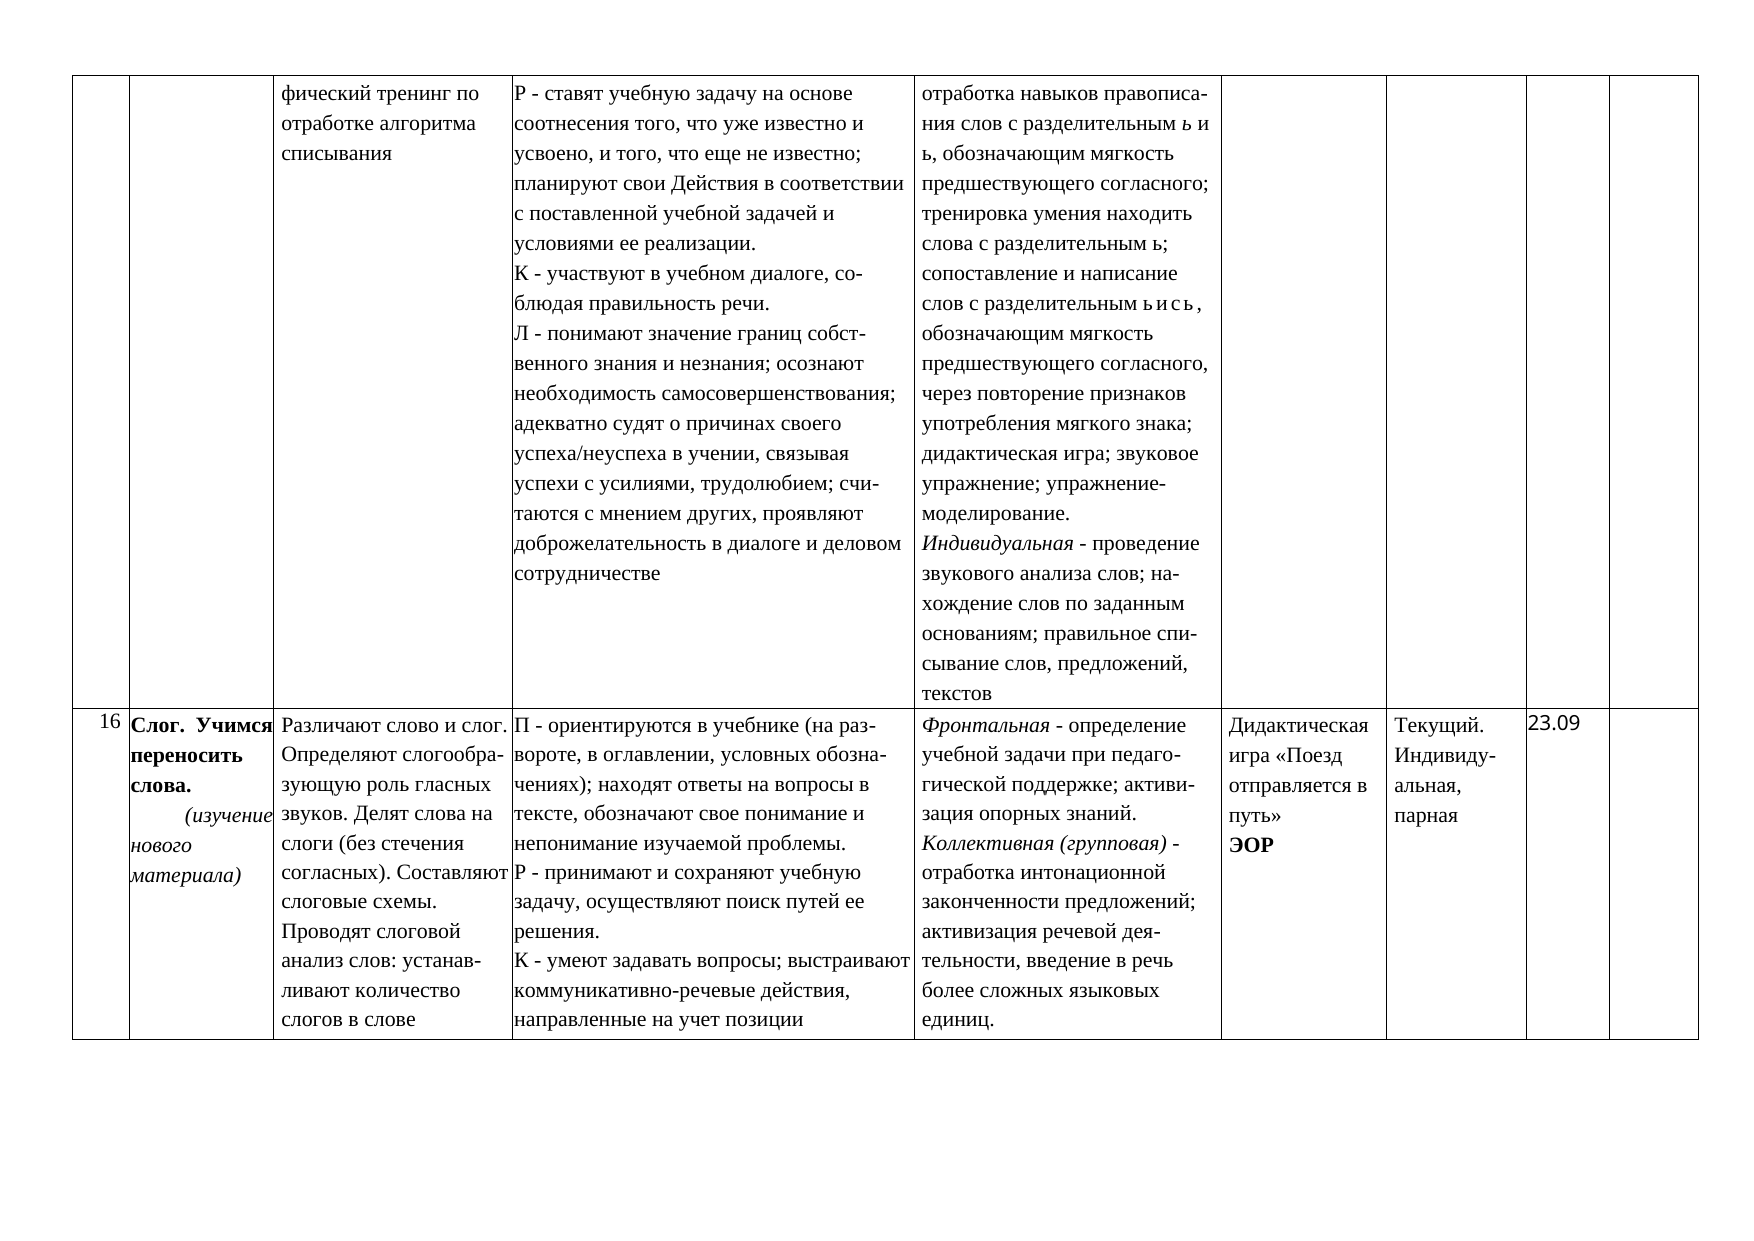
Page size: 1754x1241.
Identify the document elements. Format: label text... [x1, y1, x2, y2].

table_cell Фронтальная - определение учебной задачи при педагогической поддержке; активизация опорных знаний. Коллективная (групповая) - отработка интонационной законченности предложений; активизация речевой деятельности, введение в речь более сложных языковых единиц. [915, 709, 1221, 1039]
table_cell 16 [73, 709, 129, 1039]
table_header [1527, 76, 1609, 707]
table_header [73, 76, 129, 707]
table_cell П - ориентируются в учебнике (на развороте, в оглавлении, условных обозначениях); находят ответы на вопросы в тексте, обозначают свое понимание и непонимание изучаемой проблемы. Р - принимают и сохраняют учебную задачу, осуществляют поиск путей ее решения. К - умеют задавать вопросы; выстраивают коммуникативно-речевые действия, направленные на учет позиции [513, 709, 914, 1039]
table_header [1222, 76, 1386, 707]
table_header фический тренинг по отработке алгоритма списывания [274, 76, 512, 707]
table_header [1387, 76, 1526, 707]
table_cell 23.09 [1527, 709, 1609, 1039]
table_header отработка навыков правописания слов с разделительным ь и ь, обозначающим мягкость предшествующего согласного; тренировка умения находить слова с разделительным ь; сопоставление и написание слов с разделительным ьись, обозначающим мягкость предшествующего согласного, через повторение признаков употребления мягкого знака; дидактическая игра; звуковое упражнение; упражнение- моделирование. Индивидуальная - проведение звукового анализа слов; нахождение слов по заданным основаниям; правильное списывание слов, предложений, текстов [915, 76, 1221, 707]
table_cell Текущий. Индивидуальная, парная [1387, 709, 1526, 1039]
table_header [130, 76, 273, 707]
table_header [1610, 76, 1698, 707]
table_cell Слог. Учимся переносить слова. (изучение нового материала) [130, 709, 273, 1039]
table_cell [1610, 709, 1698, 1039]
table_cell Дидактическая игра «Поезд отправляется в путь» ЭОР [1222, 709, 1386, 1039]
table_header Р - ставят учебную задачу на основе соотнесения того, что уже известно и усвоено, и того, что еще не известно; планируют свои Действия в соответствии с поставленной учебной задачей и условиями ее реализации. К - участвуют в учебном диалоге, соблюдая правильность речи. Л - понимают значение границ собственного знания и незнания; осознают необходимость самосовершенствования; адекватно судят о причинах своего успеха/неуспеха в учении, связывая успехи с усилиями, трудолюбием; считаются с мнением других, проявляют доброжелательность в диалоге и деловом сотрудничестве [513, 76, 914, 707]
table_cell Различают слово и слог. Определяют слогообразующую роль гласных звуков. Делят слова на слоги (без стечения согласных). Составляют слоговые схемы. Проводят слоговой анализ слов: устанавливают количество слогов в слове [274, 709, 512, 1039]
